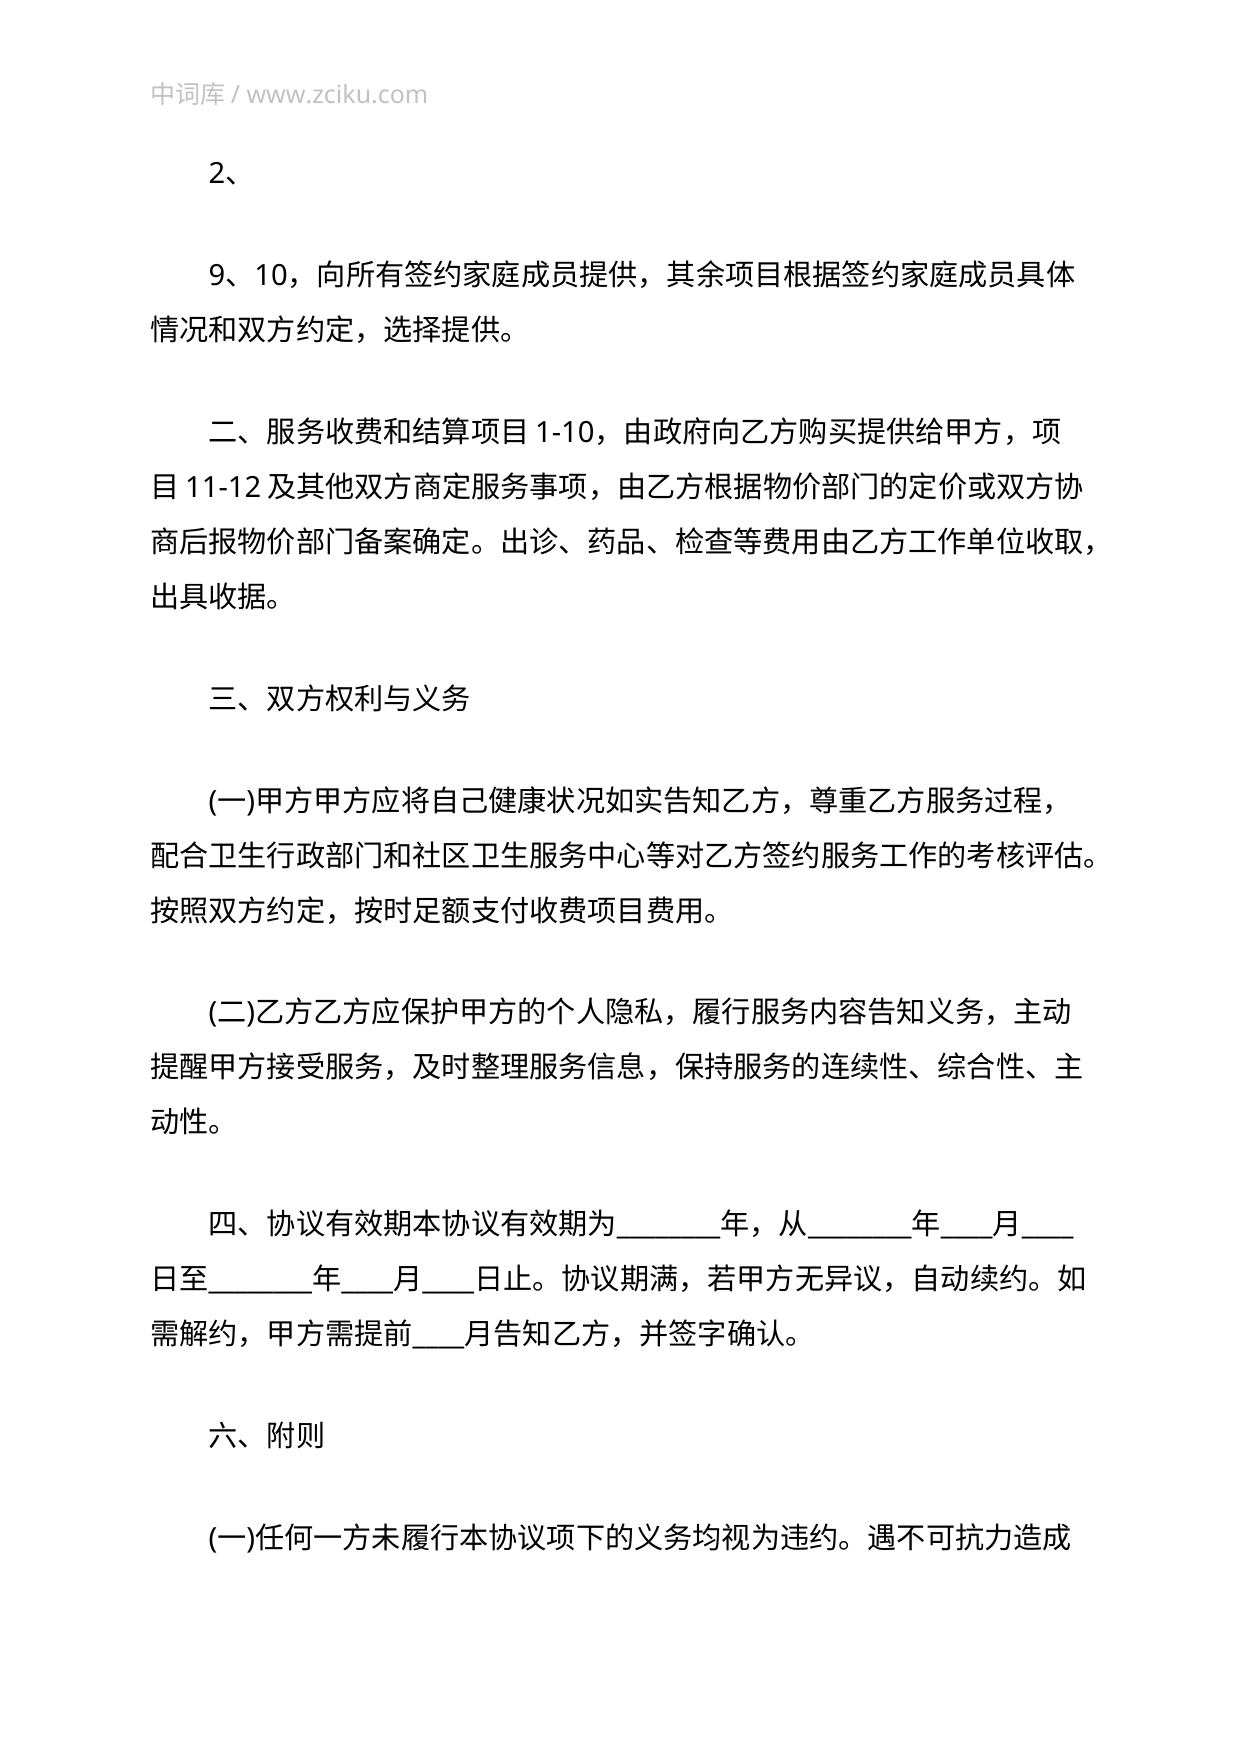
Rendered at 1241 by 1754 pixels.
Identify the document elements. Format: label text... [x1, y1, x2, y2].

text 四、协议有效期本协议有效期为________年，从________年____月____日至________年____月____日止。协议期满，若甲方无异议，自动续约。如需解约，甲方需提前____月告知乙方，并签字确认。 [150, 1201, 1090, 1353]
text 9、10，向所有签约家庭成员提供，其余项目根据签约家庭成员具体情况和双方约定，选择提供。 [150, 252, 1090, 349]
text 三、双方权利与义务 [150, 675, 1090, 718]
text 六、附则 [150, 1412, 1090, 1455]
text 2、 [150, 150, 1090, 192]
text 二、服务收费和结算项目1-10，由政府向乙方购买提供给甲方，项目11-12及其他双方商定服务事项，由乙方根据物价部门的定价或双方协商后报物价部门备案确定。出诊、药品、检查等费用由乙方工作单位收取，出具收据。 [150, 409, 1090, 616]
text (一)甲方甲方应将自己健康状况如实告知乙方，尊重乙方服务过程，配合卫生行政部门和社区卫生服务中心等对乙方签约服务工作的考核评估。按照双方约定，按时足额支付收费项目费用。 [150, 777, 1090, 929]
text (二)乙方乙方应保护甲方的个人隐私，履行服务内容告知义务，主动提醒甲方接受服务，及时整理服务信息，保持服务的连续性、综合性、主动性。 [150, 989, 1090, 1141]
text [150, 1514, 1090, 1557]
